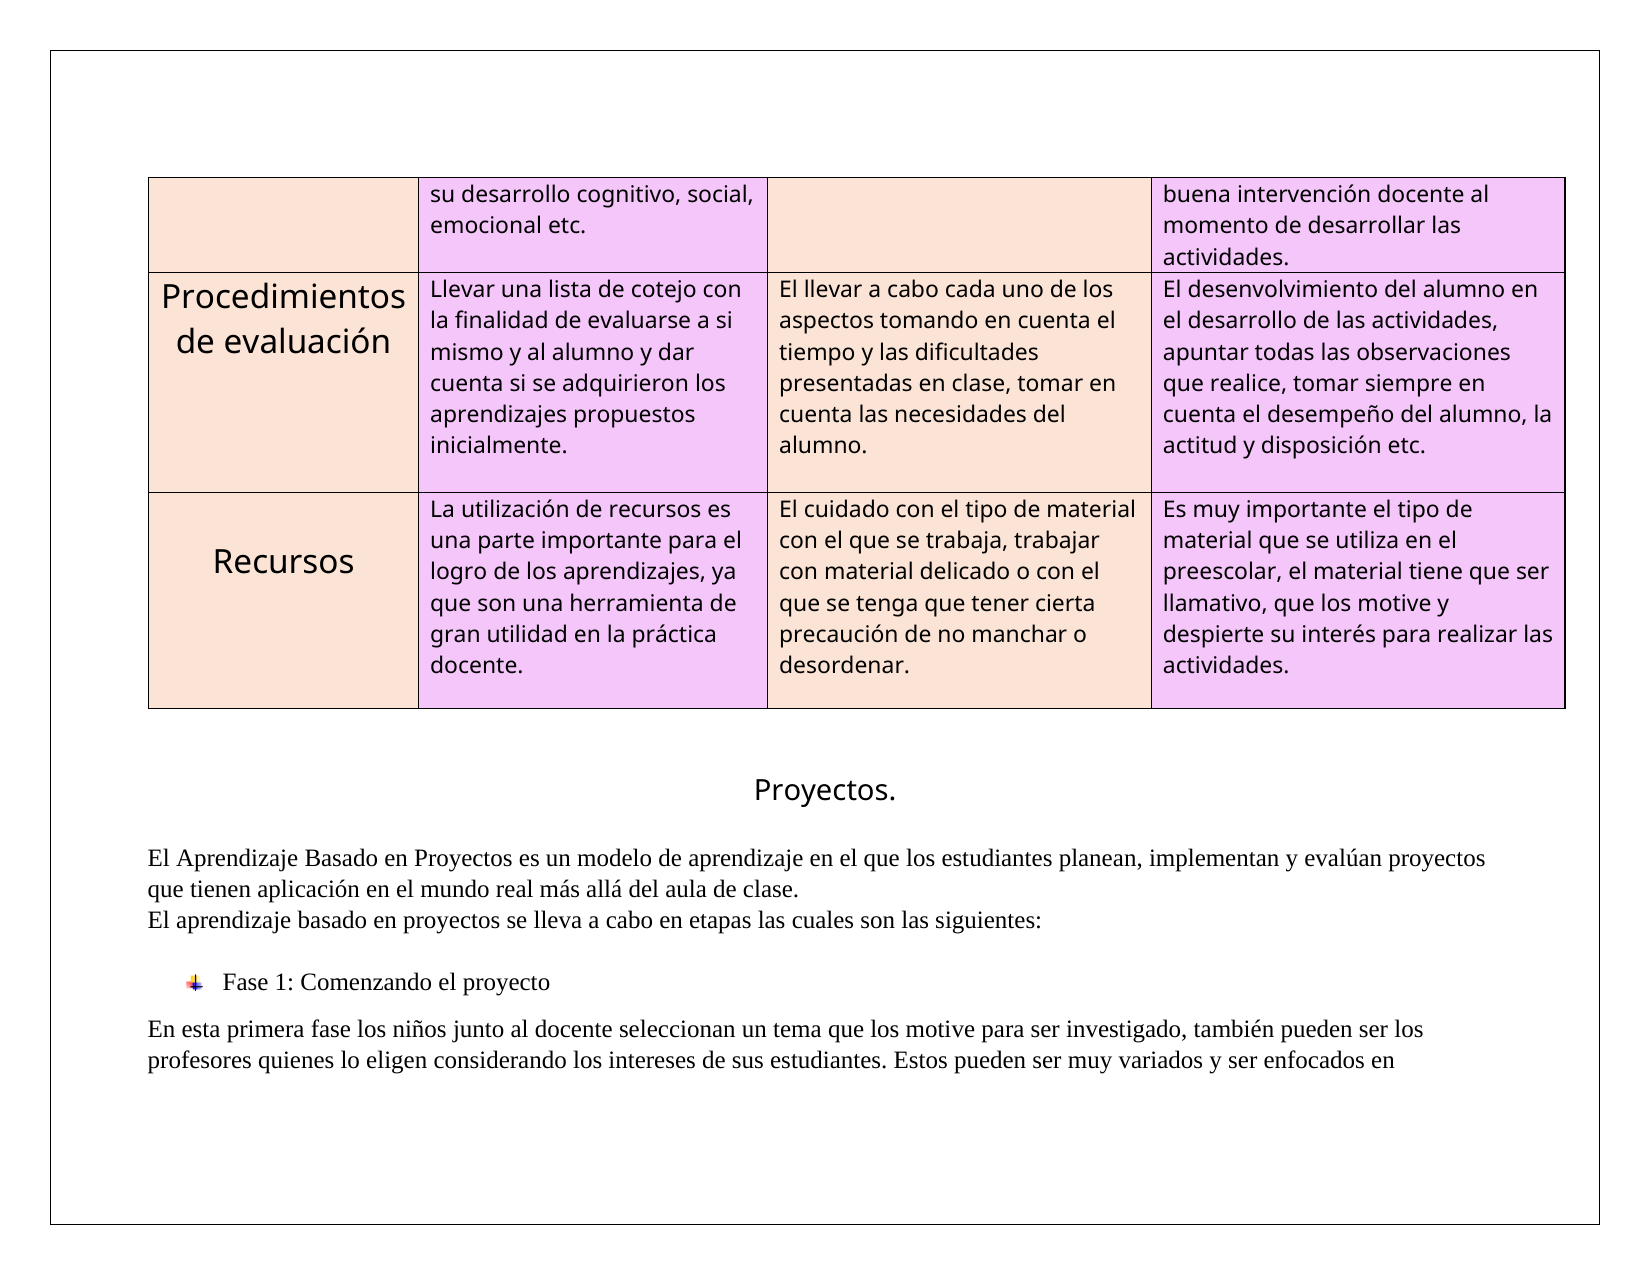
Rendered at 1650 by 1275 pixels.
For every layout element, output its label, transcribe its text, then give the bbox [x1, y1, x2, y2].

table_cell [419, 178, 767, 272]
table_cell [1152, 178, 1564, 272]
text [147, 1014, 1502, 1074]
table_cell La utilización de recursos es una parte importante para el logro de los aprendizajes, ya que son una herramienta de gran utilidad en la práctica docente. [419, 493, 767, 708]
table_cell Recursos [149, 493, 418, 708]
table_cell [768, 178, 1151, 272]
table_cell El desenvolvimiento del alumno en el desarrollo de las actividades, apuntar todas las observaciones que realice, tomar siempre en cuenta el desempeño del alumno, la actitud y disposición etc. [1152, 273, 1564, 492]
table_cell Es muy importante el tipo de material que se utiliza en el preescolar, el material tiene que ser llamativo, que los motive y despierte su interés para realizar las actividades. [1152, 493, 1564, 708]
list Fase 1: Comenzando el proyecto [185, 967, 1502, 996]
table_cell El llevar a cabo cada uno de los aspectos tomando en cuenta el tiempo y las dificultades presentadas en clase, tomar en cuenta las necesidades del alumno. [768, 273, 1151, 492]
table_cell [149, 178, 418, 272]
table_cell El cuidado con el tipo de material con el que se trabaja, trabajar con material delicado o con el que se tenga que tener cierta precaución de no manchar o desordenar. [768, 493, 1151, 708]
text El aprendizaje basado en proyectos se lleva a cabo en etapas las cuales son las siguientes: [147, 905, 1502, 933]
table_cell Procedimientos de evaluación [149, 273, 418, 492]
text El Aprendizaje Basado en Proyectos es un modelo de aprendizaje en el que los estudiantes planean, implementan y evalúan proyectos que tienen aplicación en el mundo real más allá del aula de clase. [147, 843, 1502, 902]
table_cell Llevar una lista de cotejo con la finalidad de evaluarse a si mismo y al alumno y dar cuenta si se adquirieron los aprendizajes propuestos inicialmente. [419, 273, 767, 492]
text Proyectos. [147, 770, 1502, 809]
picture [186, 973, 203, 991]
